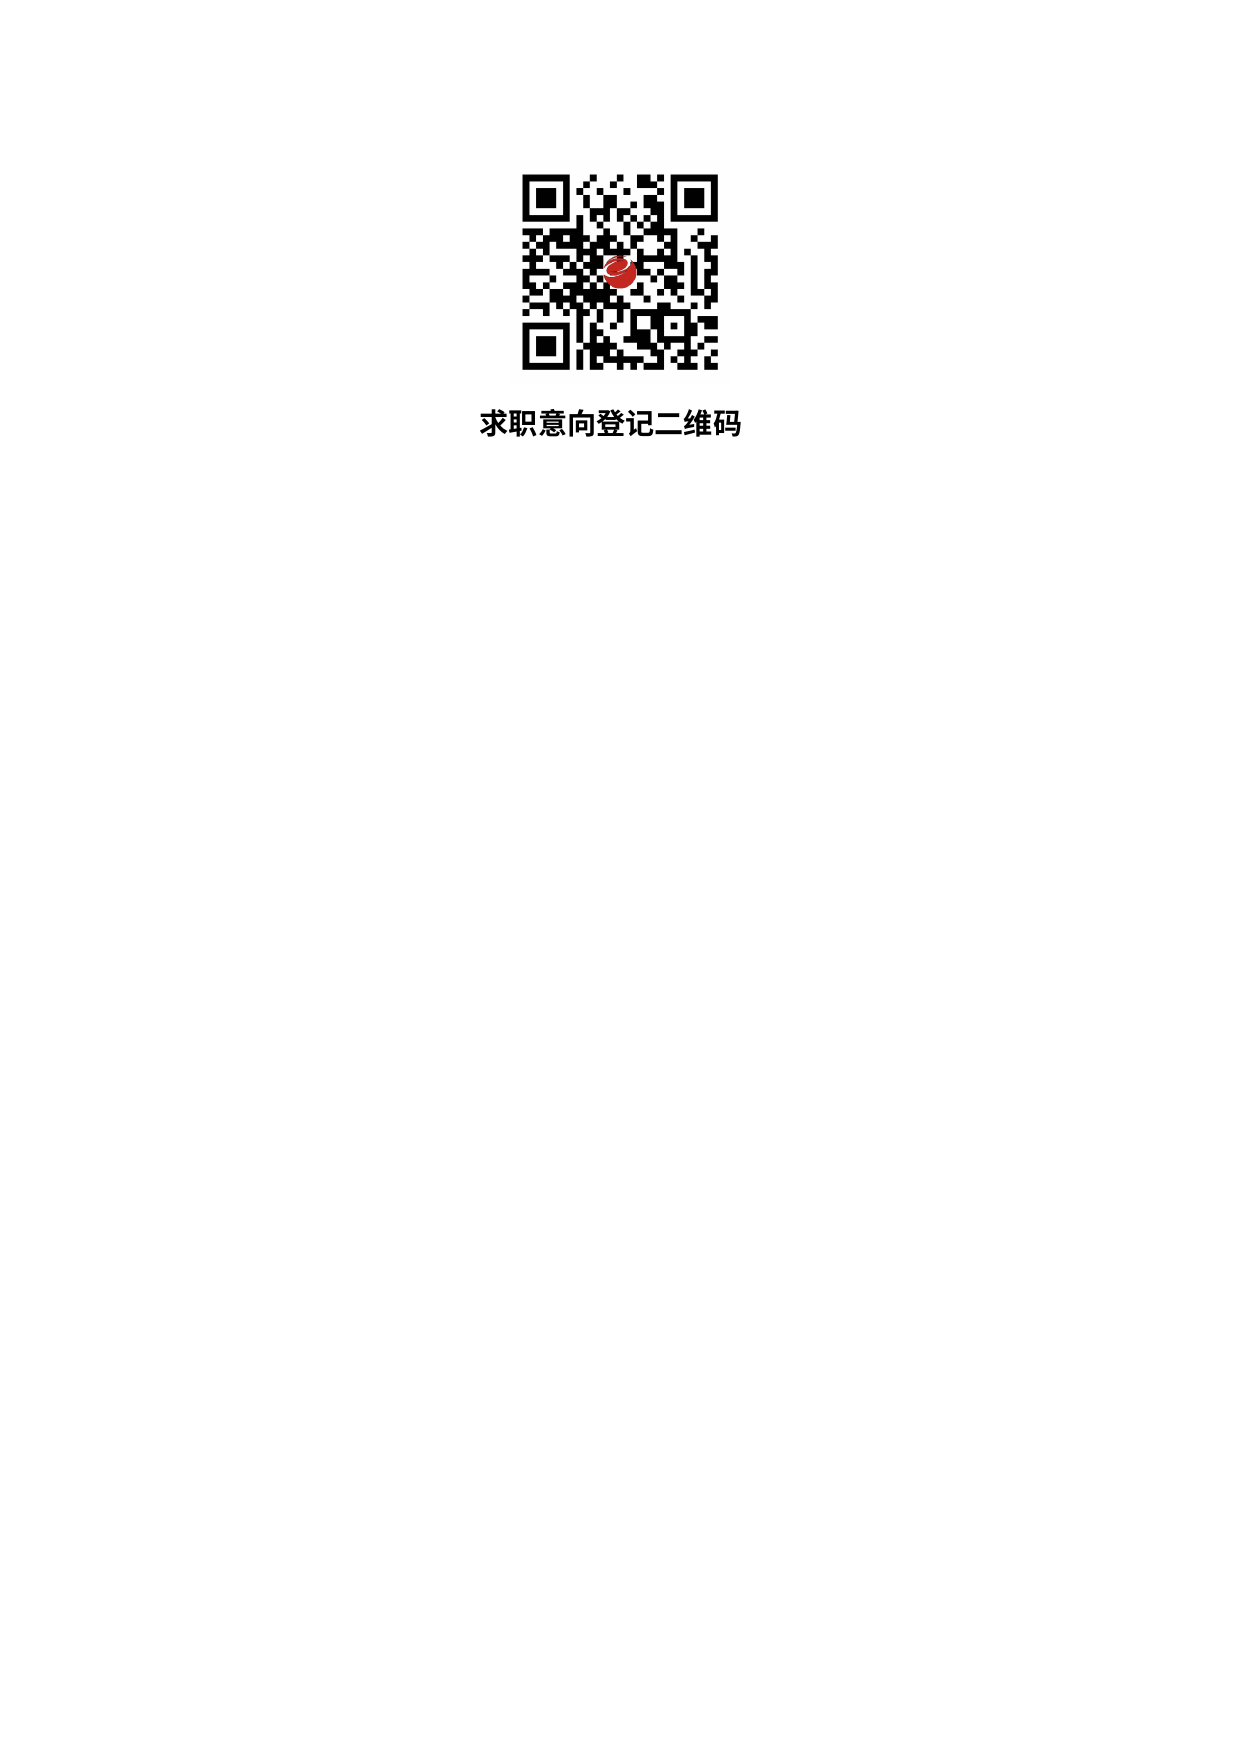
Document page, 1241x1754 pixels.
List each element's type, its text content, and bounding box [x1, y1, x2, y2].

picture [509, 161, 731, 383]
text 求职意向登记二维码 [187, 389, 1053, 454]
